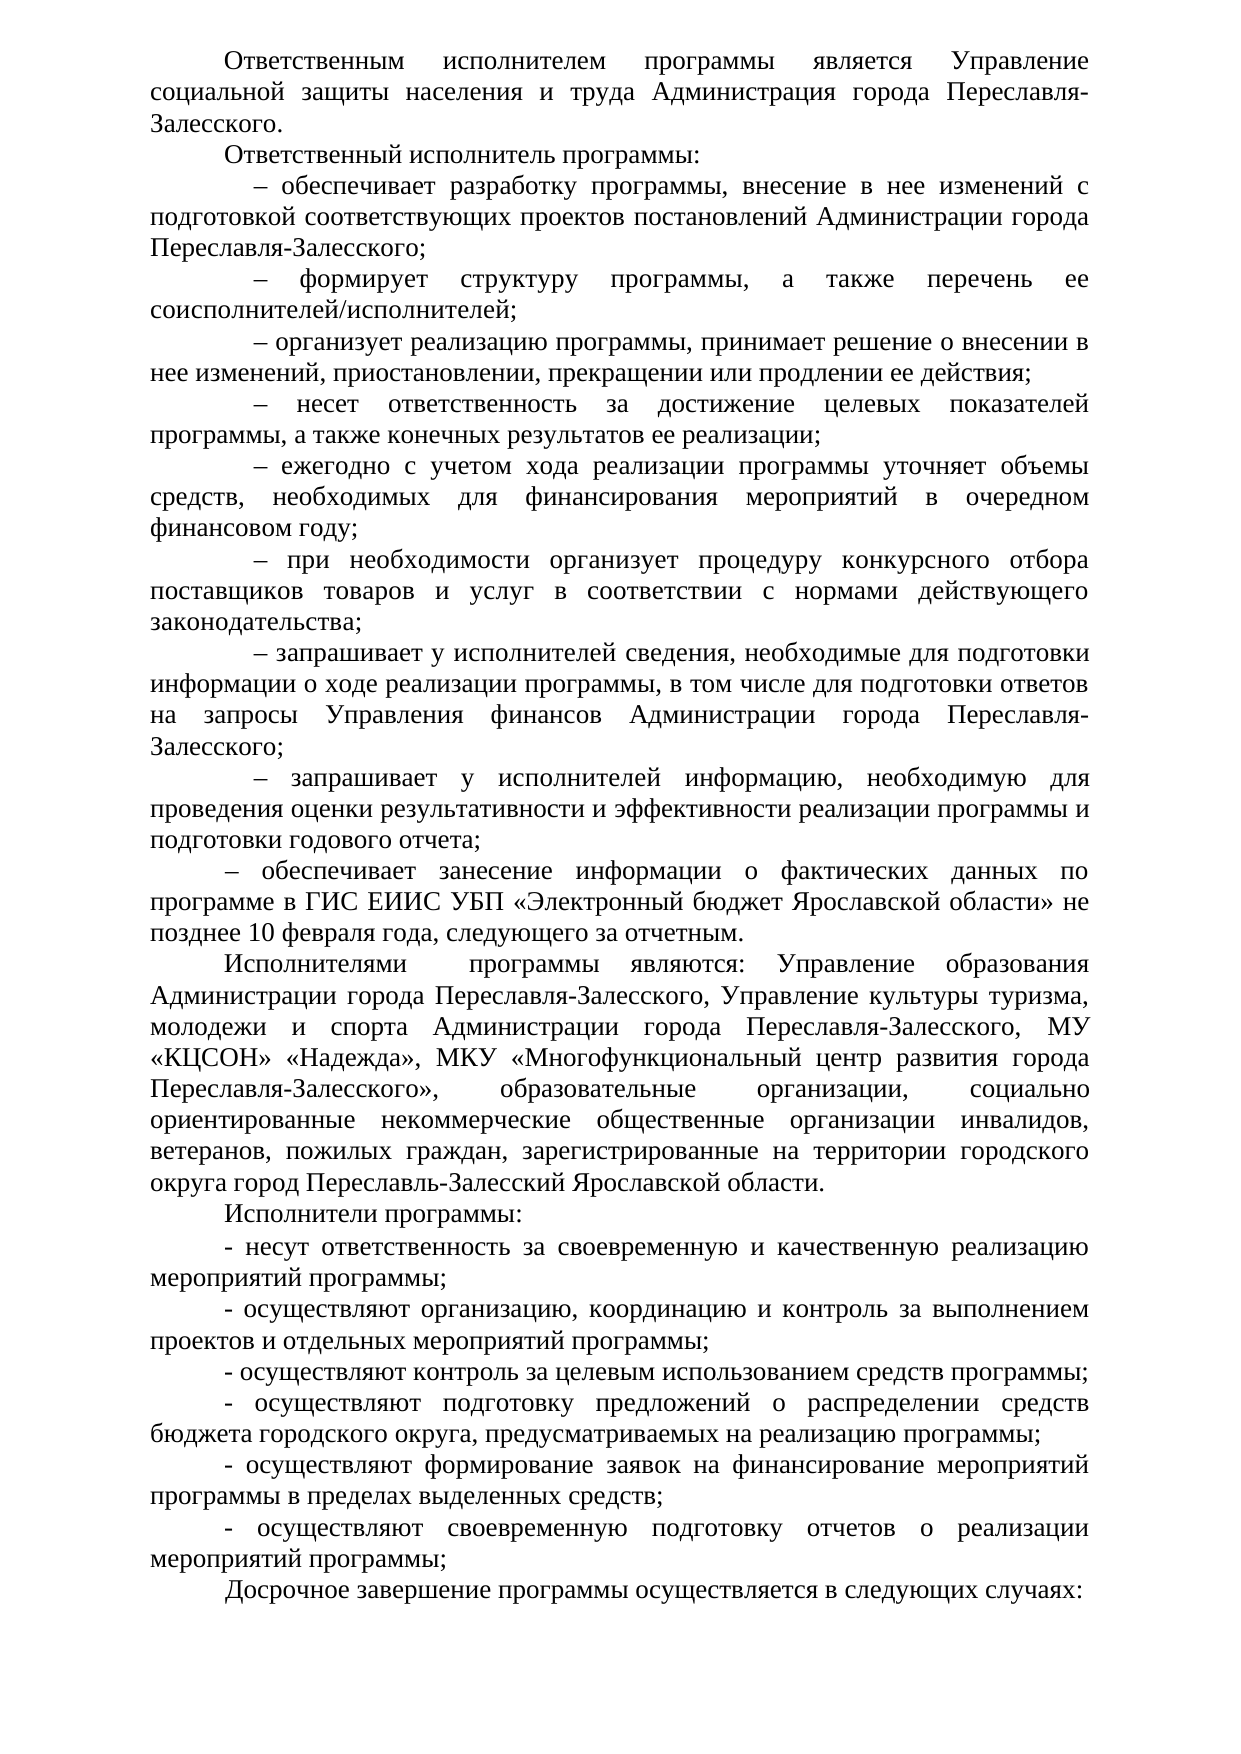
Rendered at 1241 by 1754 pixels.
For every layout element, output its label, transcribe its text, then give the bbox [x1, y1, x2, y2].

text – запрашивает у исполнителей сведения, необходимые для подготовки информации о ходе реализации программы, в том числе для подготовки ответов на запросы Управления финансов Администрации города Переславля-Залесского; [150, 636, 1090, 761]
text Досрочное завершение программы осуществляется в следующих случаях: [150, 1573, 1090, 1604]
text - осуществляют организацию, координацию и контроль за выполнением проектов и отдельных мероприятий программы; [150, 1293, 1090, 1355]
text – обеспечивает разработку программы, внесение в нее изменений с подготовкой соответствующих проектов постановлений Администрации города Переславля-Залесского; [150, 169, 1090, 262]
text – ежегодно с учетом хода реализации программы уточняет объемы средств, необходимых для финансирования мероприятий в очередном финансовом году; [150, 449, 1090, 543]
text - осуществляют формирование заявок на финансирование мероприятий программы в пределах выделенных средств; [150, 1448, 1090, 1511]
text – при необходимости организует процедуру конкурсного отбора поставщиков товаров и услуг в соответствии с нормами действующего законодательства; [150, 543, 1090, 636]
text – запрашивает у исполнителей информацию, необходимую для проведения оценки результативности и эффективности реализации программы и подготовки годового отчета; [150, 761, 1090, 854]
text Ответственным исполнителем программы является Управление социальной защиты населения и труда Администрация города Переславля-Залесского. [150, 44, 1090, 138]
text – организует реализацию программы, принимает решение о внесении в нее изменений, приостановлении, прекращении или продлении ее действия; [150, 325, 1090, 387]
text - осуществляют контроль за целевым использованием средств программы; [150, 1355, 1090, 1386]
text Исполнители программы: [150, 1197, 1090, 1228]
text Исполнителями программы являются: Управление образования Администрации города Переславля-Залесского, Управление культуры туризма, молодежи и спорта Администрации города Переславля-Залесского, МУ «КЦСОН» «Надежда», МКУ «Многофункциональный центр развития города Переславля-Залесского», образовательные организации, социально ориентированные некоммерческие общественные организации инвалидов, ветеранов, пожилых граждан, зарегистрированные на территории городского округа город Переславль-Залесский Ярославской области. [150, 948, 1090, 1197]
text – формирует структуру программы, а также перечень ее соисполнителей/исполнителей; [150, 262, 1090, 325]
text - несут ответственность за своевременную и качественную реализацию мероприятий программы; [150, 1230, 1090, 1293]
text – несет ответственность за достижение целевых показателей программы, а также конечных результатов ее реализации; [150, 387, 1090, 449]
text - осуществляют своевременную подготовку отчетов о реализации мероприятий программы; [150, 1511, 1090, 1573]
text – обеспечивает занесение информации о фактических данных по программе в ГИС ЕИИС УБП «Электронный бюджет Ярославской области» не позднее 10 февраля года, следующего за отчетным. [150, 854, 1090, 948]
text - осуществляют подготовку предложений о распределении средств бюджета городского округа, предусматриваемых на реализацию программы; [150, 1386, 1090, 1448]
text Ответственный исполнитель программы: [150, 138, 1090, 169]
